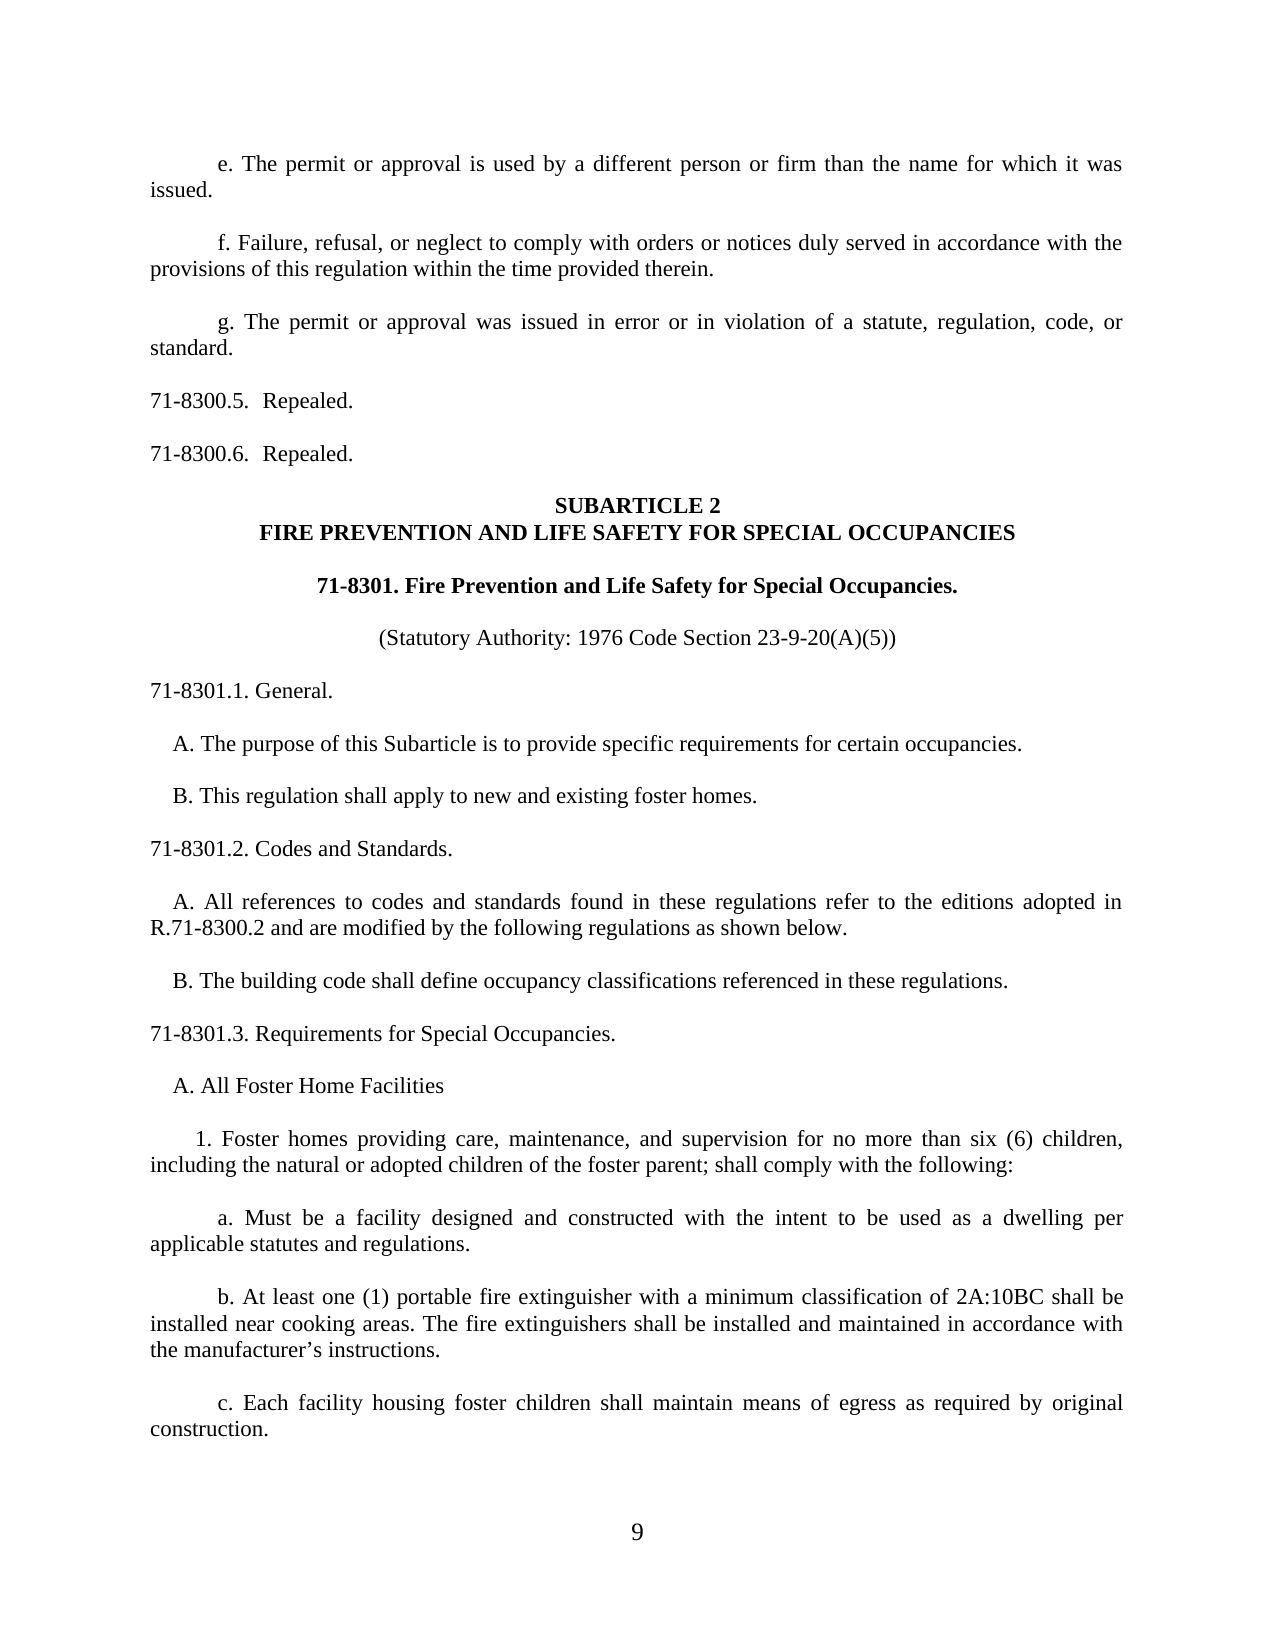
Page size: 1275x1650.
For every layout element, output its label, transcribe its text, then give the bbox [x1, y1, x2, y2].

text 71-8300.5. Repealed. [150, 387, 1125, 413]
text Fire Prevention and Life Safety for Special Occupancies [150, 519, 1125, 545]
text 71-8300.6. Repealed. [150, 440, 1125, 466]
text Subarticle 2 [150, 493, 1125, 519]
text A. The purpose of this Subarticle is to provide specific requirements for certain occupancies. [150, 730, 1125, 756]
text b. At least one (1) portable fire extinguisher with a minimum classification of 2A:10BC shall be installed near cooking areas. The fire extinguishers shall be installed and maintained in accordance with the manufacturer’s instructions. [150, 1283, 1125, 1362]
text c. Each facility housing foster children shall maintain means of egress as required by original construction. [150, 1389, 1125, 1441]
text 71-8301.1. General. [150, 677, 1125, 703]
text 1. Foster homes providing care, maintenance, and supervision for no more than six (6) children, including the natural or adopted children of the foster parent; shall comply with the following: [150, 1125, 1125, 1178]
text f. Failure, refusal, or neglect to comply with orders or notices duly served in accordance with the provisions of this regulation within the time provided therein. [150, 229, 1125, 282]
text A. All Foster Home Facilities [150, 1072, 1125, 1099]
text g. The permit or approval was issued in error or in violation of a statute, regulation, code, or standard. [150, 308, 1125, 361]
text 71-8301.2. Codes and Standards. [150, 835, 1125, 862]
text 71-8301.3. Requirements for Special Occupancies. [150, 1020, 1125, 1046]
text A. All references to codes and standards found in these regulations refer to the editions adopted in R.71-8300.2 and are modified by the following regulations as shown below. [150, 888, 1125, 941]
text 71-8301. Fire Prevention and Life Safety for Special Occupancies. [150, 572, 1125, 598]
text (Statutory Authority: 1976 Code Section 23-9-20(A)(5)) [150, 624, 1125, 651]
text B. The building code shall define occupancy classifications referenced in these regulations. [150, 967, 1125, 993]
text B. This regulation shall apply to new and existing foster homes. [150, 782, 1125, 809]
text e. The permit or approval is used by a different person or firm than the name for which it was issued. [150, 150, 1125, 203]
text a. Must be a facility designed and constructed with the intent to be used as a dwelling per applicable statutes and regulations. [150, 1204, 1125, 1257]
